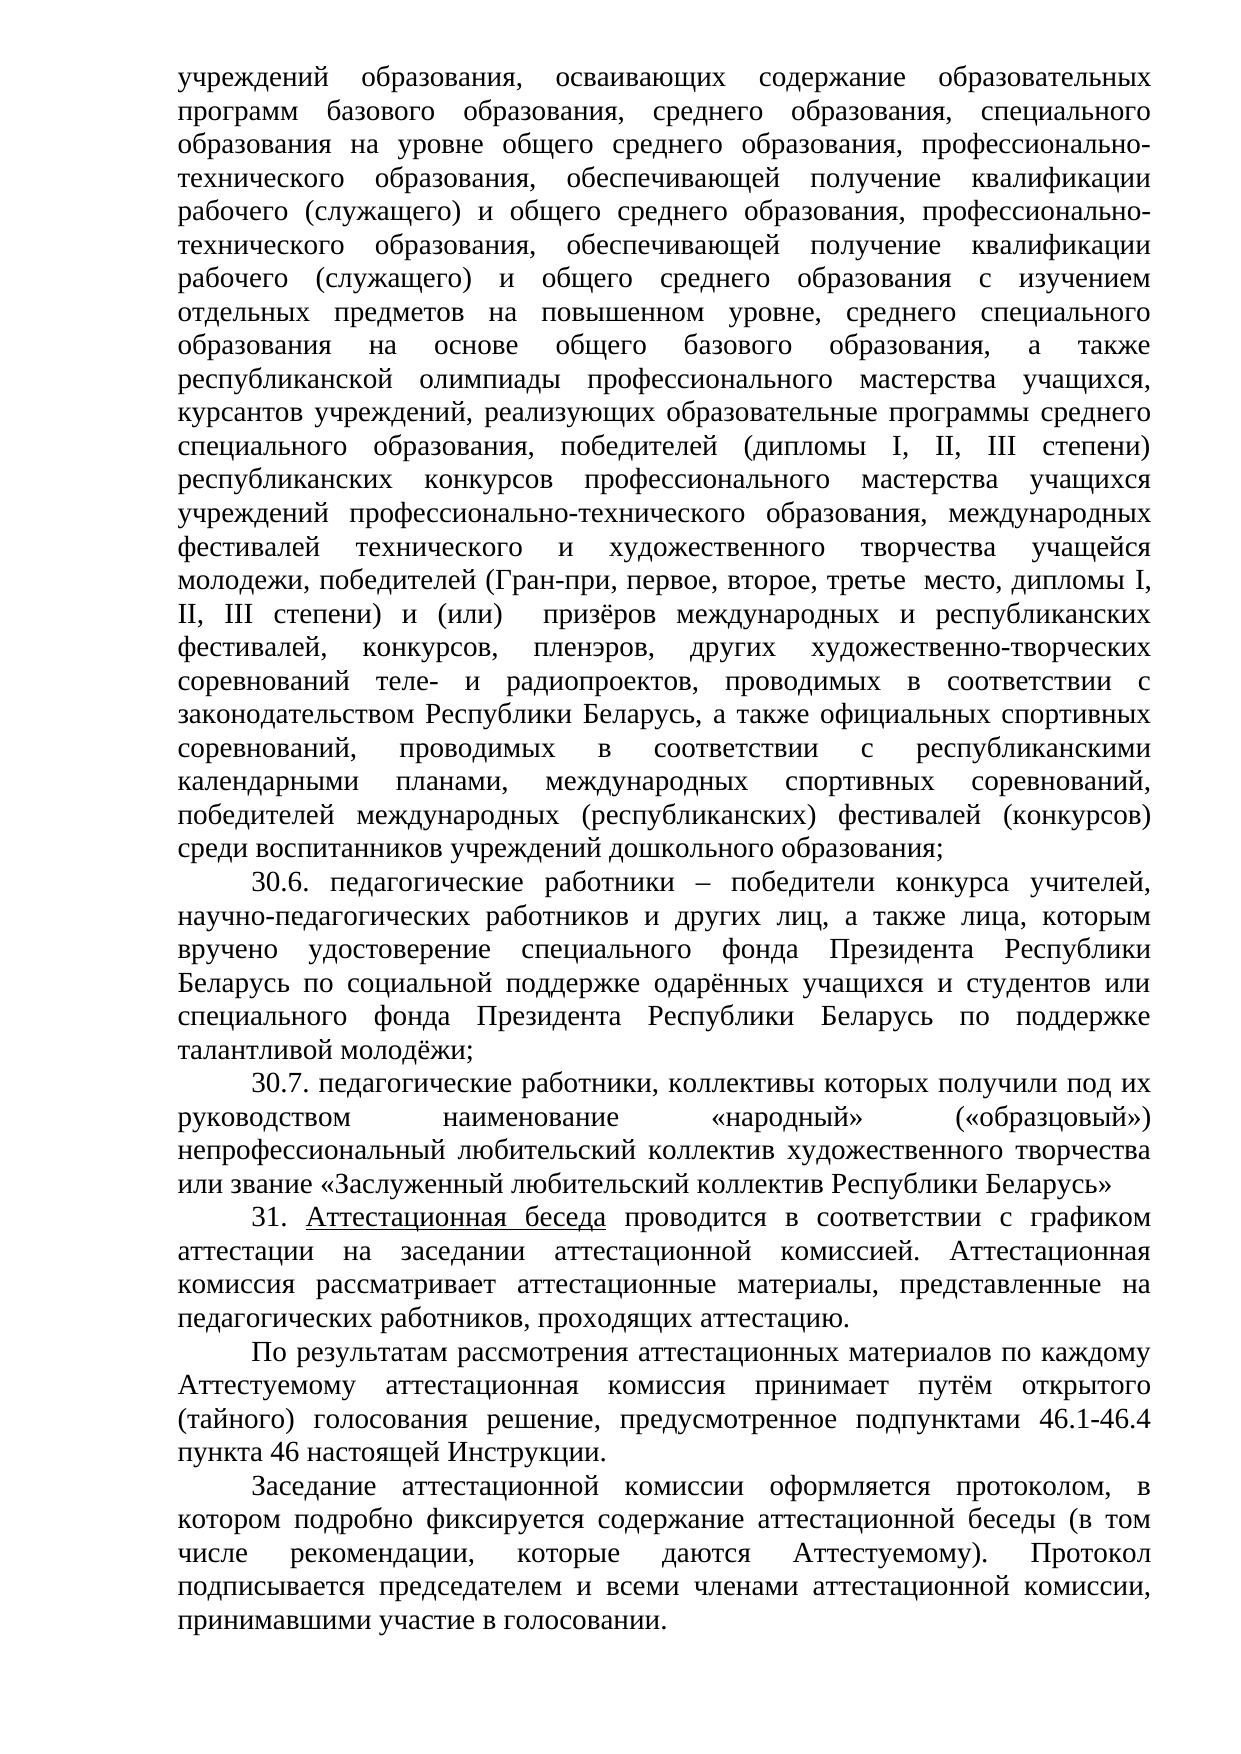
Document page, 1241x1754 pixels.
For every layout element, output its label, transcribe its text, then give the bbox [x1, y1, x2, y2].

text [177, 59, 1152, 864]
text 31. Аттестационная беседа проводится в соответствии с графиком аттестации на заседании аттестационной комиссией. Аттестационная комиссия рассматривает аттестационные материалы, представленные на педагогических работников, проходящих аттестацию. [177, 1199, 1152, 1334]
text 30.7. педагогические работники, коллективы которых получили под их руководством наименование «народный» («образцовый») непрофессиональный любительский коллектив художественного творчества или звание «Заслуженный любительский коллектив Республики Беларусь» [177, 1065, 1152, 1199]
text По результатам рассмотрения аттестационных материалов по каждому Аттестуемому аттестационная комиссия принимает путём открытого (тайного) голосования решение, предусмотренное подпунктами 46.1-46.4 пункта 46 настоящей Инструкции. [177, 1334, 1152, 1468]
text Заседание аттестационной комиссии оформляется протоколом, в котором подробно фиксируется содержание аттестационной беседы (в том числе рекомендации, которые даются Аттестуемому). Протокол подписывается председателем и всеми членами аттестационной комиссии, принимавшими участие в голосовании. [177, 1468, 1152, 1636]
text 30.6. педагогические работники – победители конкурса учителей, научно-педагогических работников и других лиц, а также лица, которым вручено удостоверение специального фонда Президента Республики Беларусь по социальной поддержке одарённых учащихся и студентов или специального фонда Президента Республики Беларусь по поддержке талантливой молодёжи; [177, 864, 1152, 1065]
